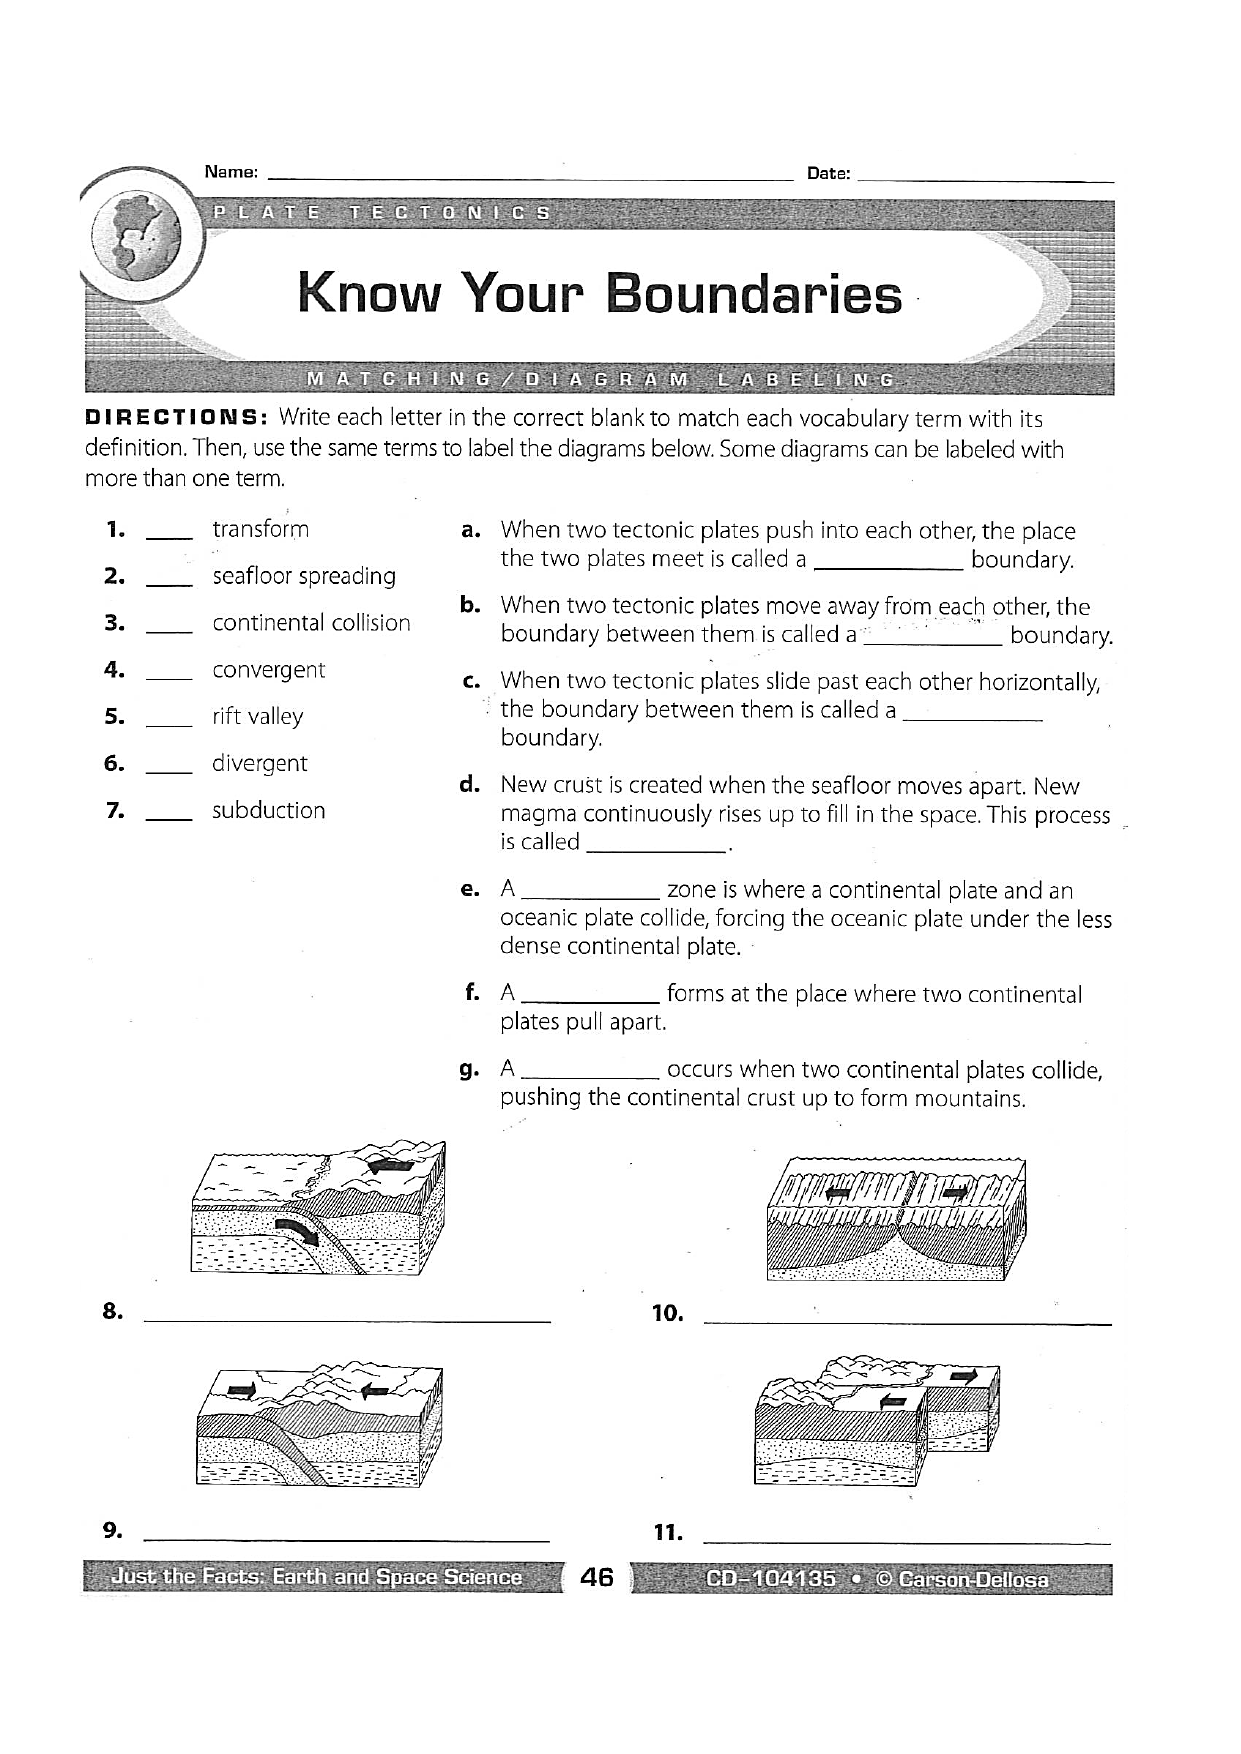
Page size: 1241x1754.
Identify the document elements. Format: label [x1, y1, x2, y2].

picture [79, 150, 1129, 1602]
